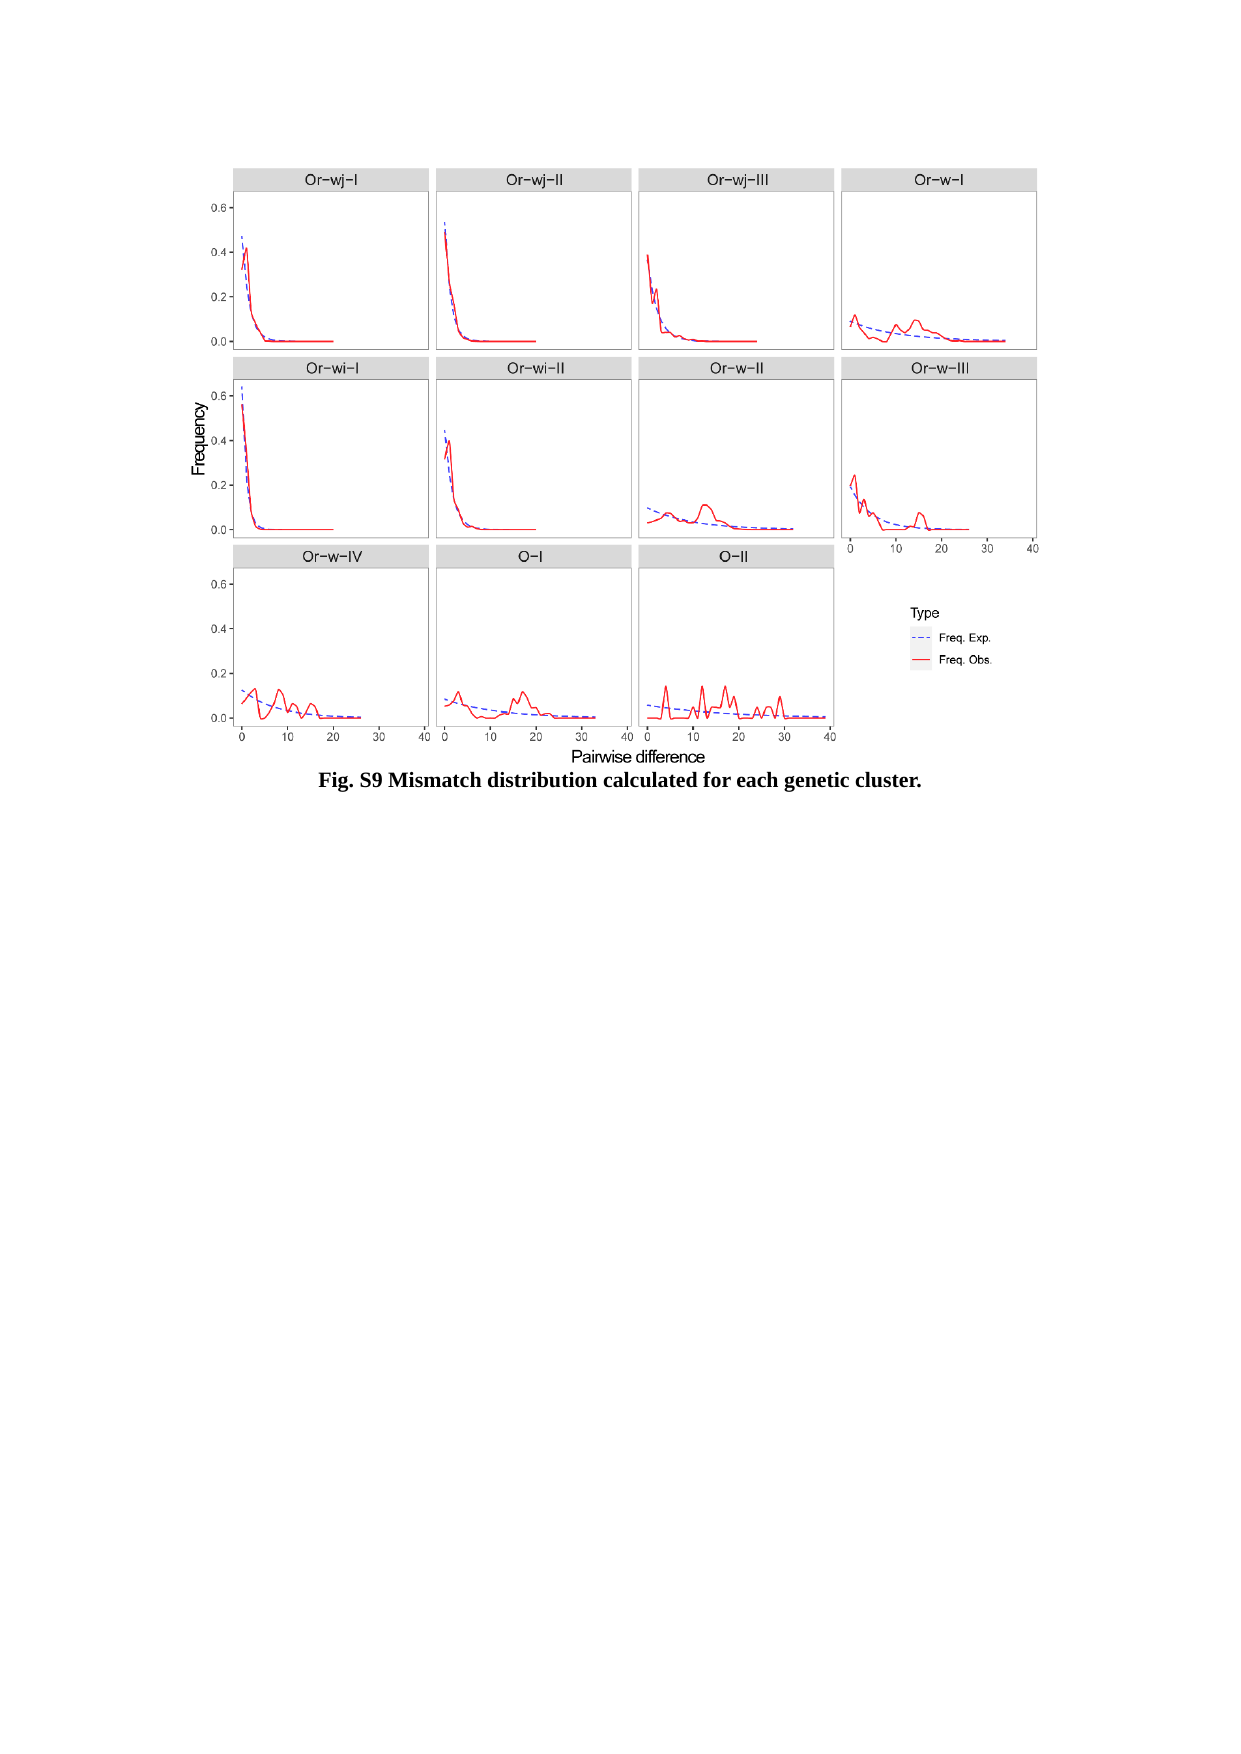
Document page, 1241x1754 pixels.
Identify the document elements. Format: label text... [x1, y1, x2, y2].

picture [187, 162, 1053, 767]
text Fig. S9 Mismatch distribution calculated for each genetic cluster. [187, 767, 1053, 792]
